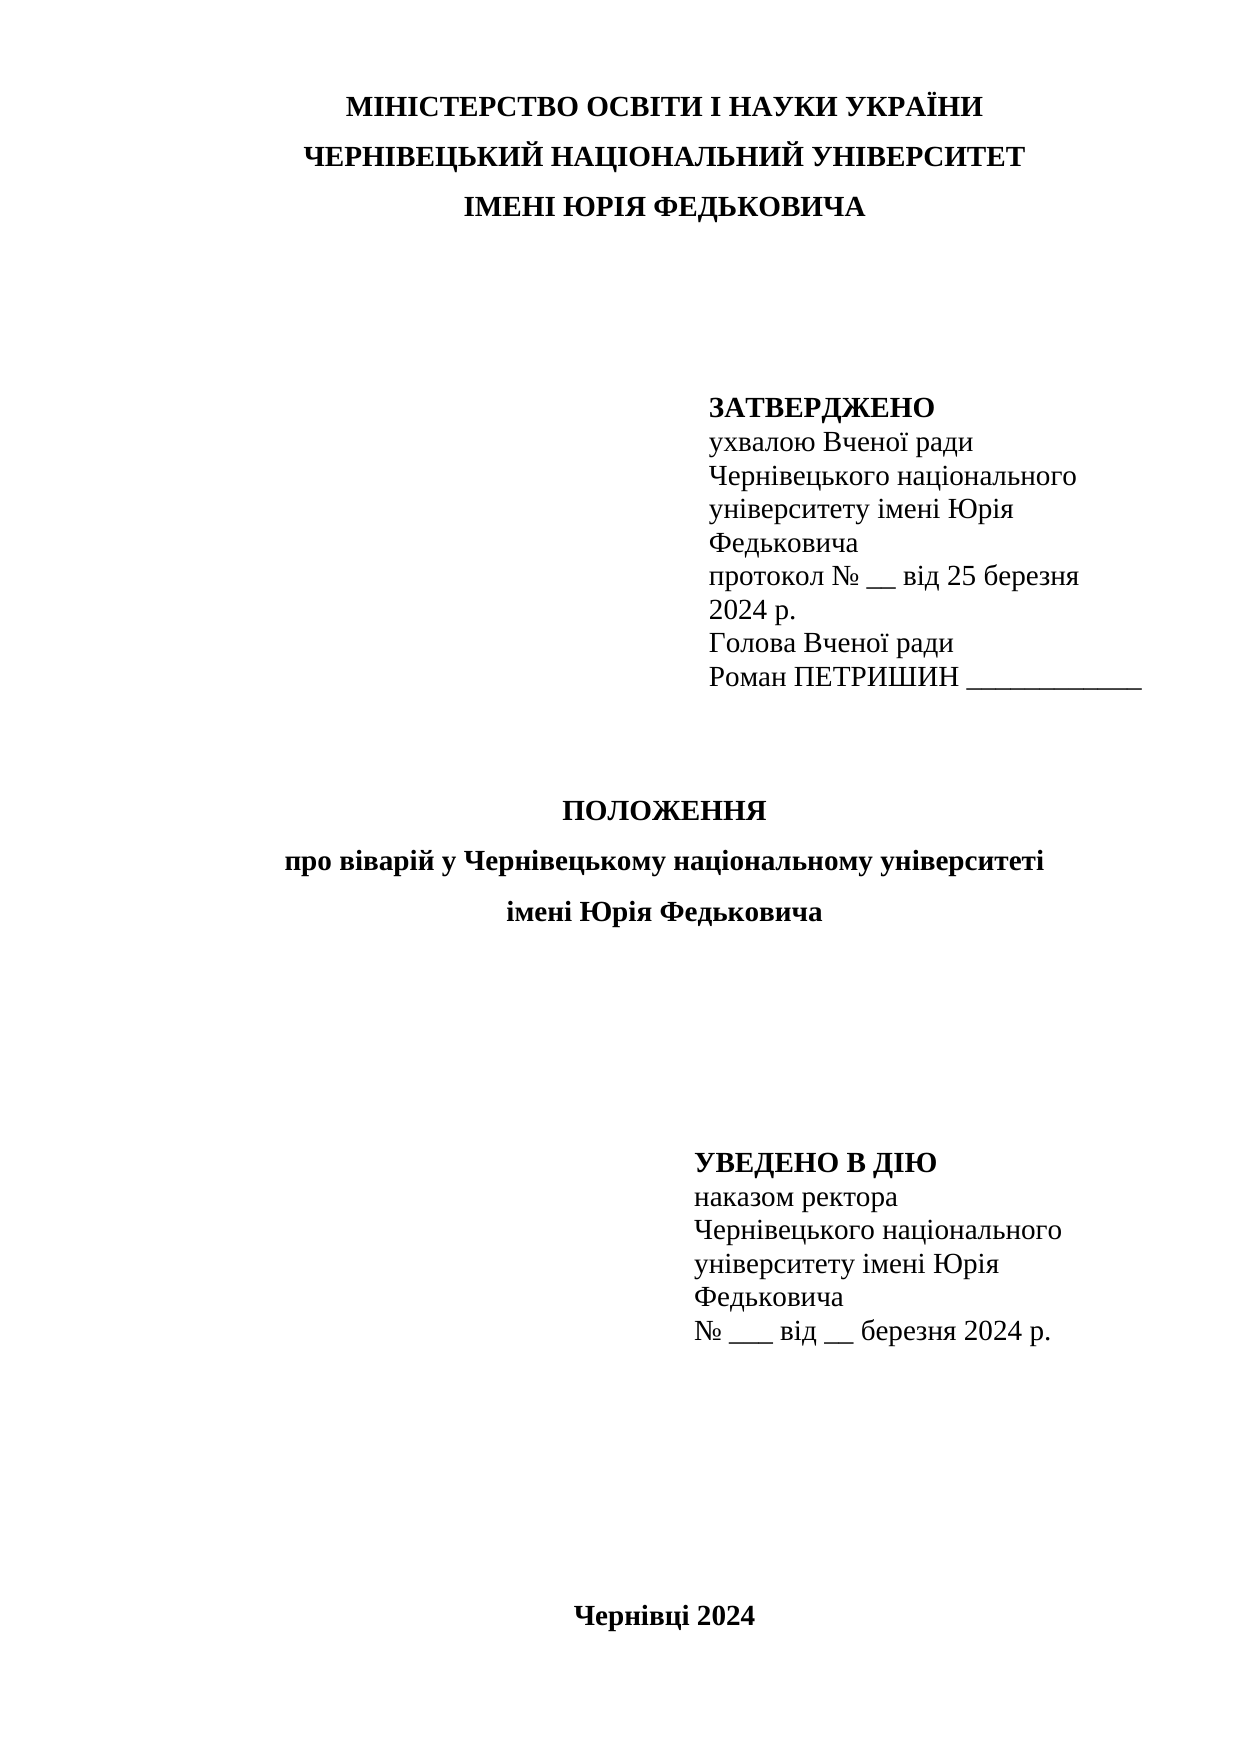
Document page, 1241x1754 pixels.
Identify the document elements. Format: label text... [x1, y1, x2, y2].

text МІНІСТЕРСТВО ОСВІТИ І НАУКИ УКРАЇНИ [177, 89, 1152, 122]
text ПОЛОЖЕННЯ [177, 793, 1152, 827]
text університету імені Юрія Федьковича [709, 491, 1152, 558]
text ухвалою Вченої ради [709, 424, 1152, 458]
text Чернівецького національного університету імені Юрія Федьковича [694, 1212, 1152, 1313]
text Чернівецького національного [709, 458, 1152, 491]
text ЗАТВЕРДЖЕНО [709, 391, 1152, 424]
text про віварій у Чернівецькому національному університеті [177, 843, 1152, 877]
text Голова Вченої ради [709, 625, 1152, 659]
text Роман ПЕТРИШИН ____________ [709, 659, 1152, 692]
text ІМЕНІ ЮРІЯ ФЕДЬКОВИЧА [177, 189, 1152, 223]
text протокол № __ від 25 березня 2024 р. [709, 558, 1152, 625]
text ЧЕРНІВЕЦЬКИЙ НАЦІОНАЛЬНИЙ УНІВЕРСИТЕТ [177, 139, 1152, 172]
text наказом ректора [694, 1179, 1152, 1212]
text УВЕДЕНО В ДІЮ [694, 1145, 1152, 1179]
text Чернівці 2024 [177, 1598, 1152, 1632]
text № ___ від __ березня 2024 р. [694, 1313, 1152, 1346]
text імені Юрія Федьковича [177, 894, 1152, 927]
